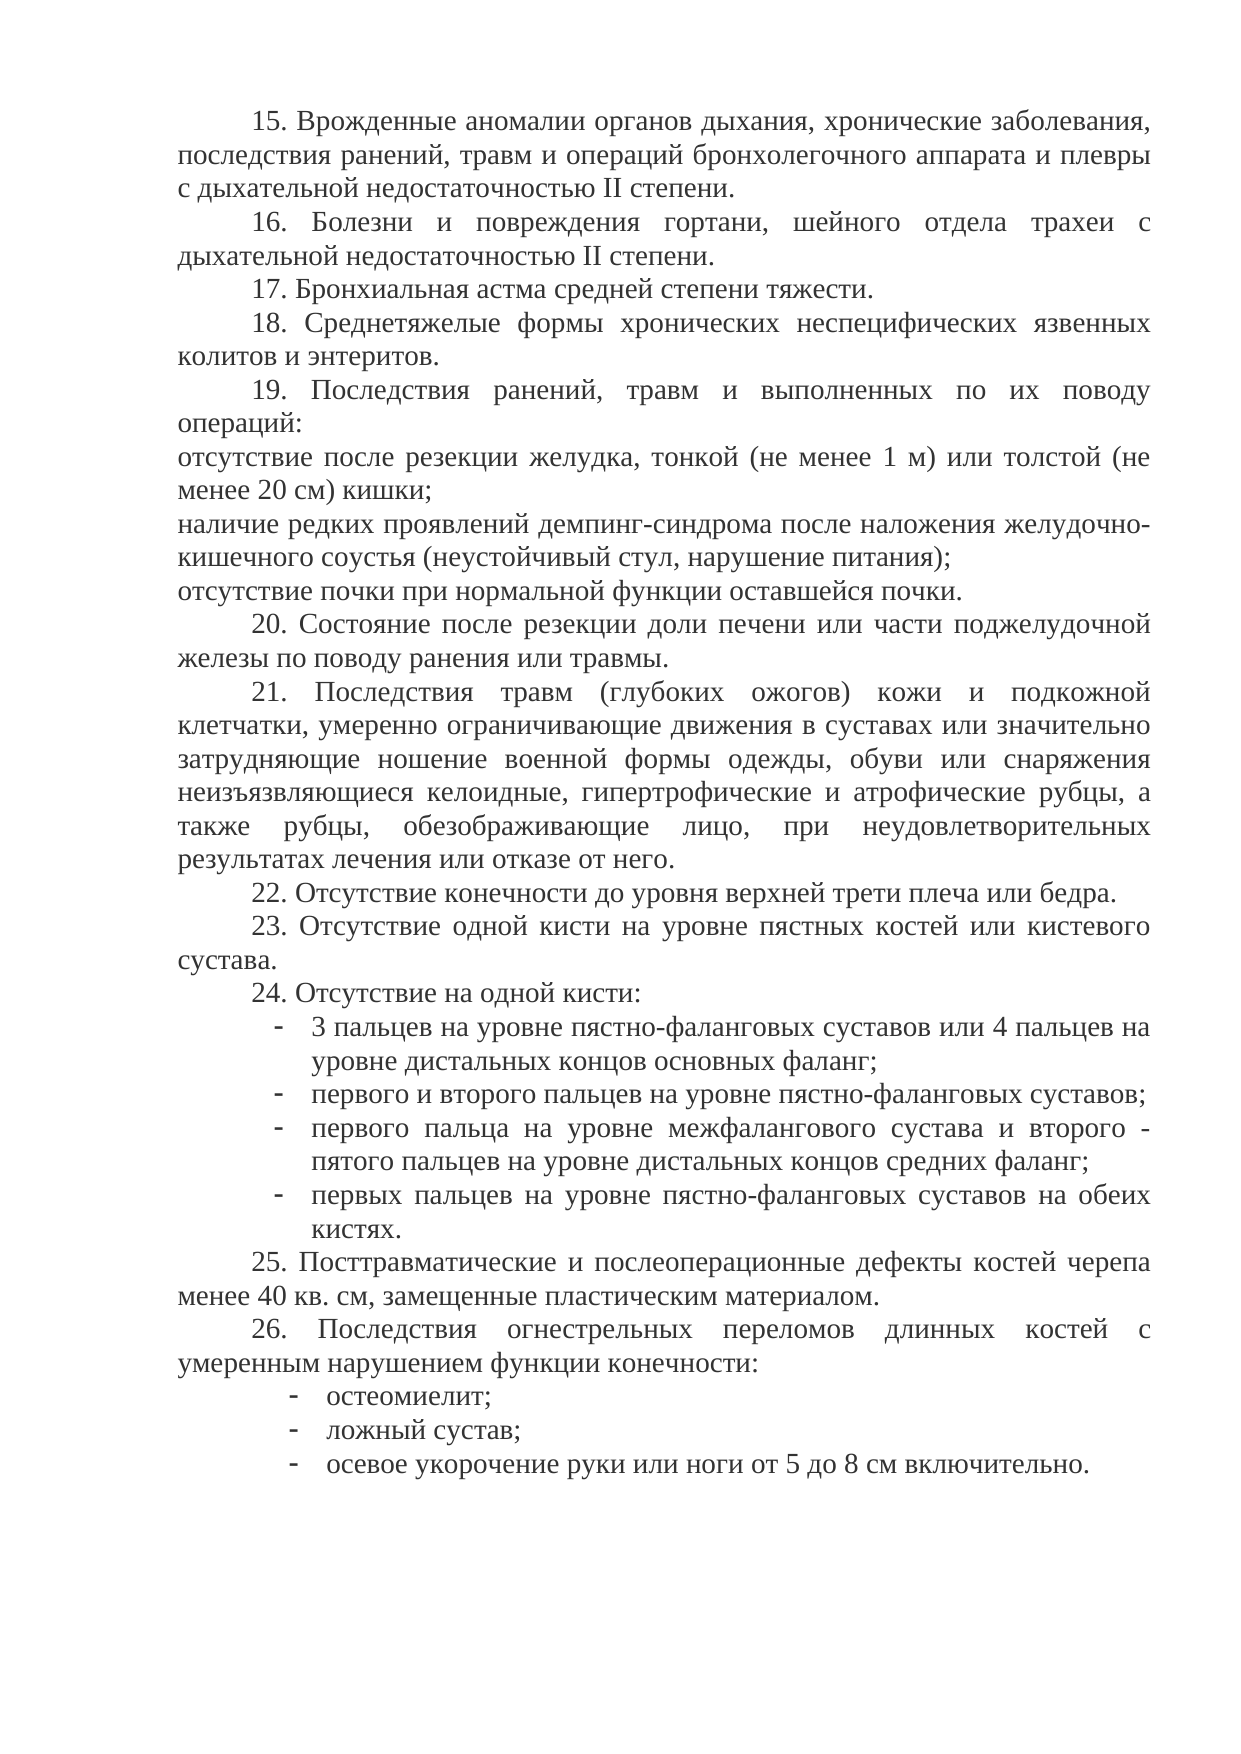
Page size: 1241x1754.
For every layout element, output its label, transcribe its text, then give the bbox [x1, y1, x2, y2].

list ложный сустав; [288, 1412, 1152, 1446]
list остеомиелит; [288, 1378, 1152, 1412]
list первого и второго пальцев на уровне пястно-фаланговых суставов; [274, 1076, 1152, 1110]
text 18. Среднетяжелые формы хронических неспецифических язвенных колитов и энтеритов. [177, 305, 1152, 372]
list первых пальцев на уровне пястно-фаланговых суставов на обеих кистях. [274, 1177, 1152, 1244]
text 26. Последствия огнестрельных переломов длинных костей с умеренным нарушением функции конечности: [177, 1311, 1152, 1378]
text наличие редких проявлений демпинг-синдрома после наложения желудочно-кишечного соустья (неустойчивый стул, нарушение питания); [177, 506, 1152, 573]
list 3 пальцев на уровне пястно-фаланговых суставов или 4 пальцев на уровне дистальных концов основных фаланг; [274, 1009, 1152, 1076]
list осевое укорочение руки или ноги от 5 до 8 см включительно. [288, 1446, 1152, 1479]
text 19. Последствия ранений, травм и выполненных по их поводу операций: [177, 372, 1152, 439]
text 23. Отсутствие одной кисти на уровне пястных костей или кистевого сустава. [177, 908, 1152, 976]
text 22. Отсутствие конечности до уровня верхней трети плеча или бедра. [177, 875, 1152, 908]
text 16. Болезни и повреждения гортани, шейного отдела трахеи с дыхательной недостаточностью II степени. [177, 204, 1152, 271]
text 25. Посттравматические и послеоперационные дефекты костей черепа менее 40 кв. см, замещенные пластическим материалом. [177, 1244, 1152, 1311]
text 15. Врожденные аномалии органов дыхания, хронические заболевания, последствия ранений, травм и операций бронхолегочного аппарата и плевры с дыхательной недостаточностью II степени. [177, 103, 1152, 204]
text отсутствие почки при нормальной функции оставшейся почки. [177, 573, 1152, 607]
text 17. Бронхиальная астма средней степени тяжести. [177, 271, 1152, 305]
list первого пальца на уровне межфалангового сустава и второго - пятого пальцев на уровне дистальных концов средних фаланг; [274, 1110, 1152, 1177]
text 24. Отсутствие на одной кисти: [177, 976, 1152, 1009]
text 21. Последствия травм (глубоких ожогов) кожи и подкожной клетчатки, умеренно ограничивающие движения в суставах или значительно затрудняющие ношение военной формы одежды, обуви или снаряжения неизъязвляющиеся келоидные, гипертрофические и атрофические рубцы, а также рубцы, обезображивающие лицо, при неудовлетворительных результатах лечения или отказе от него. [177, 674, 1152, 875]
text отсутствие после резекции желудка, тонкой (не менее 1 м) или толстой (не менее 20 см) кишки; [177, 439, 1152, 506]
text 20. Состояние после резекции доли печени или части поджелудочной железы по поводу ранения или травмы. [177, 607, 1152, 674]
